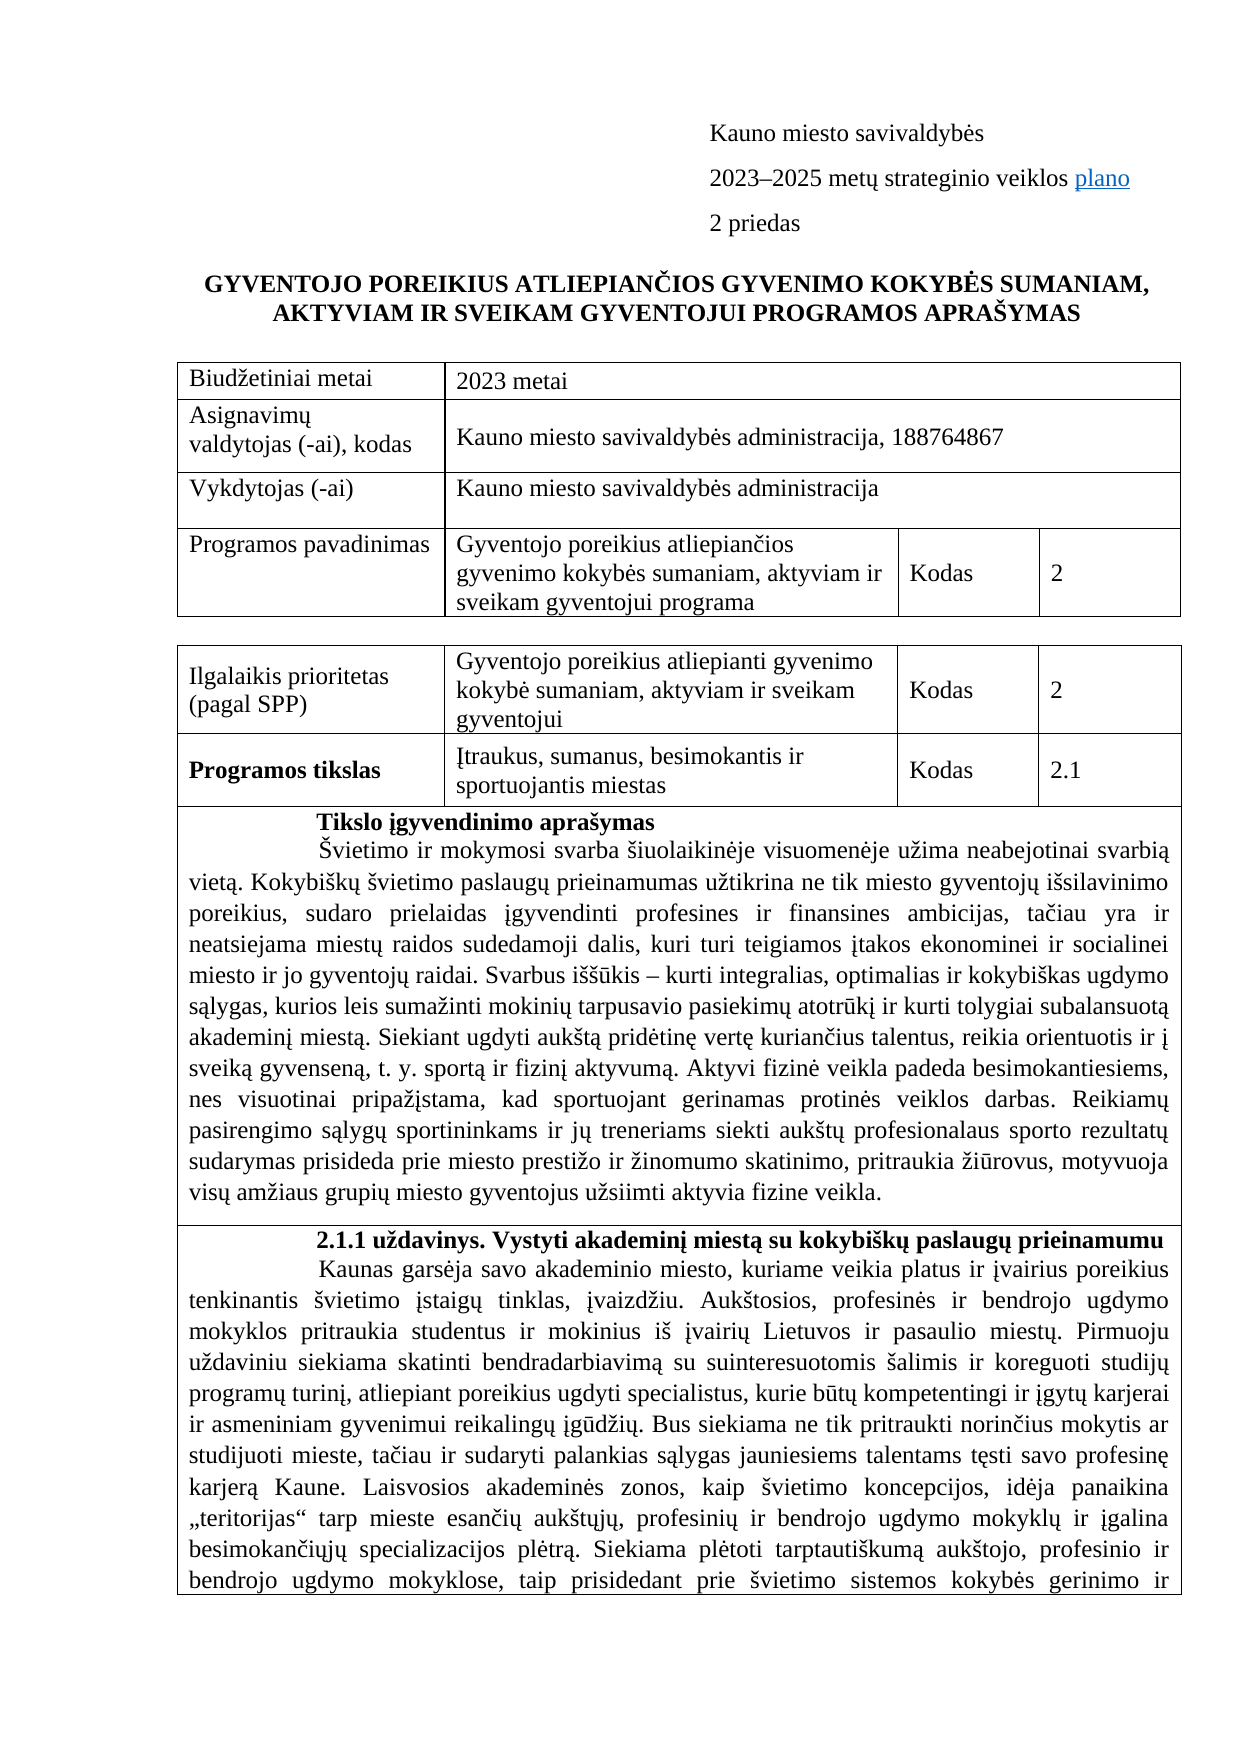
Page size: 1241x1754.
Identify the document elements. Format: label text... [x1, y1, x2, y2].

table_cell 2.1 [1039, 734, 1181, 806]
table_cell Tikslo įgyvendinimo aprašymas Švietimo ir mokymosi svarba šiuolaikinėje visuomenėje užima neabejotinai svarbią vietą. Kokybiškų švietimo paslaugų prieinamumas užtikrina ne tik miesto gyventojų išsilavinimo poreikius, sudaro prielaidas įgyvendinti profesines ir finansines ambicijas, tačiau yra ir neatsiejama miestų raidos sudedamoji dalis, kuri turi teigiamos įtakos ekonominei ir socialinei miesto ir jo gyventojų raidai. Svarbus iššūkis – kurti integralias, optimalias ir kokybiškas ugdymo sąlygas, kurios leis sumažinti mokinių tarpusavio pasiekimų atotrūkį ir kurti tolygiai subalansuotą akademinį miestą. Siekiant ugdyti aukštą pridėtinę vertę kuriančius talentus, reikia orientuotis ir į sveiką gyvenseną, t. y. sportą ir fizinį aktyvumą. Aktyvi fizinė veikla padeda besimokantiesiems, nes visuotinai pripažįstama, kad sportuojant gerinamas protinės veiklos darbas. Reikiamų pasirengimo sąlygų sportininkams ir jų treneriams siekti aukštų profesionalaus sporto rezultatų sudarymas prisideda prie miesto prestižo ir žinomumo skatinimo, pritraukia žiūrovus, motyvuoja visų amžiaus grupių miesto gyventojus užsiimti aktyvia fizine veikla. [178, 807, 1181, 1224]
table_cell Vykdytojas (-ai) [178, 473, 444, 528]
table_cell 2 priedas [177, 208, 1181, 265]
table_cell Gyventojo poreikius atliepiančios gyvenimo kokybės sumaniam, aktyviam ir sveikam gyventojui programa [446, 529, 898, 616]
table_cell Kodas [899, 529, 1039, 616]
table_cell Asignavimų valdytojas (-ai), kodas [178, 400, 444, 472]
table_header Ilgalaikis prioritetas (pagal SPP) [178, 646, 444, 733]
table_cell 2 [1040, 529, 1180, 616]
table_cell 2023–2025 metų strateginio veiklos plano [177, 163, 1181, 208]
table_header Kauno miesto savivaldybės [177, 118, 1181, 163]
table_header 2 [1039, 646, 1181, 733]
table_cell Programos pavadinimas [178, 529, 444, 616]
table_header 2023 metai [446, 363, 1180, 399]
table_cell Kauno miesto savivaldybės administracija [446, 473, 1180, 528]
table_header Gyventojo poreikius atliepianti gyvenimo kokybė sumaniam, aktyviam ir sveikam gyventojui [445, 646, 897, 733]
table_header Kodas [898, 646, 1038, 733]
table_header Biudžetiniai metai [178, 363, 444, 399]
table_cell Kauno miesto savivaldybės administracija, 188764867 [446, 400, 1180, 472]
table_cell Programos tikslas [178, 734, 444, 806]
table_cell Gyventojo poreikius atliepiančioS gyvenimo kokybės sumaniam, aktyviam ir sveikam gyventojui PROGRAMOS APRAŠYMAS [177, 265, 1176, 331]
table_cell Įtraukus, sumanus, besimokantis ir sportuojantis miestas [445, 734, 897, 806]
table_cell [178, 1226, 1181, 1593]
table_cell Kodas [898, 734, 1038, 806]
